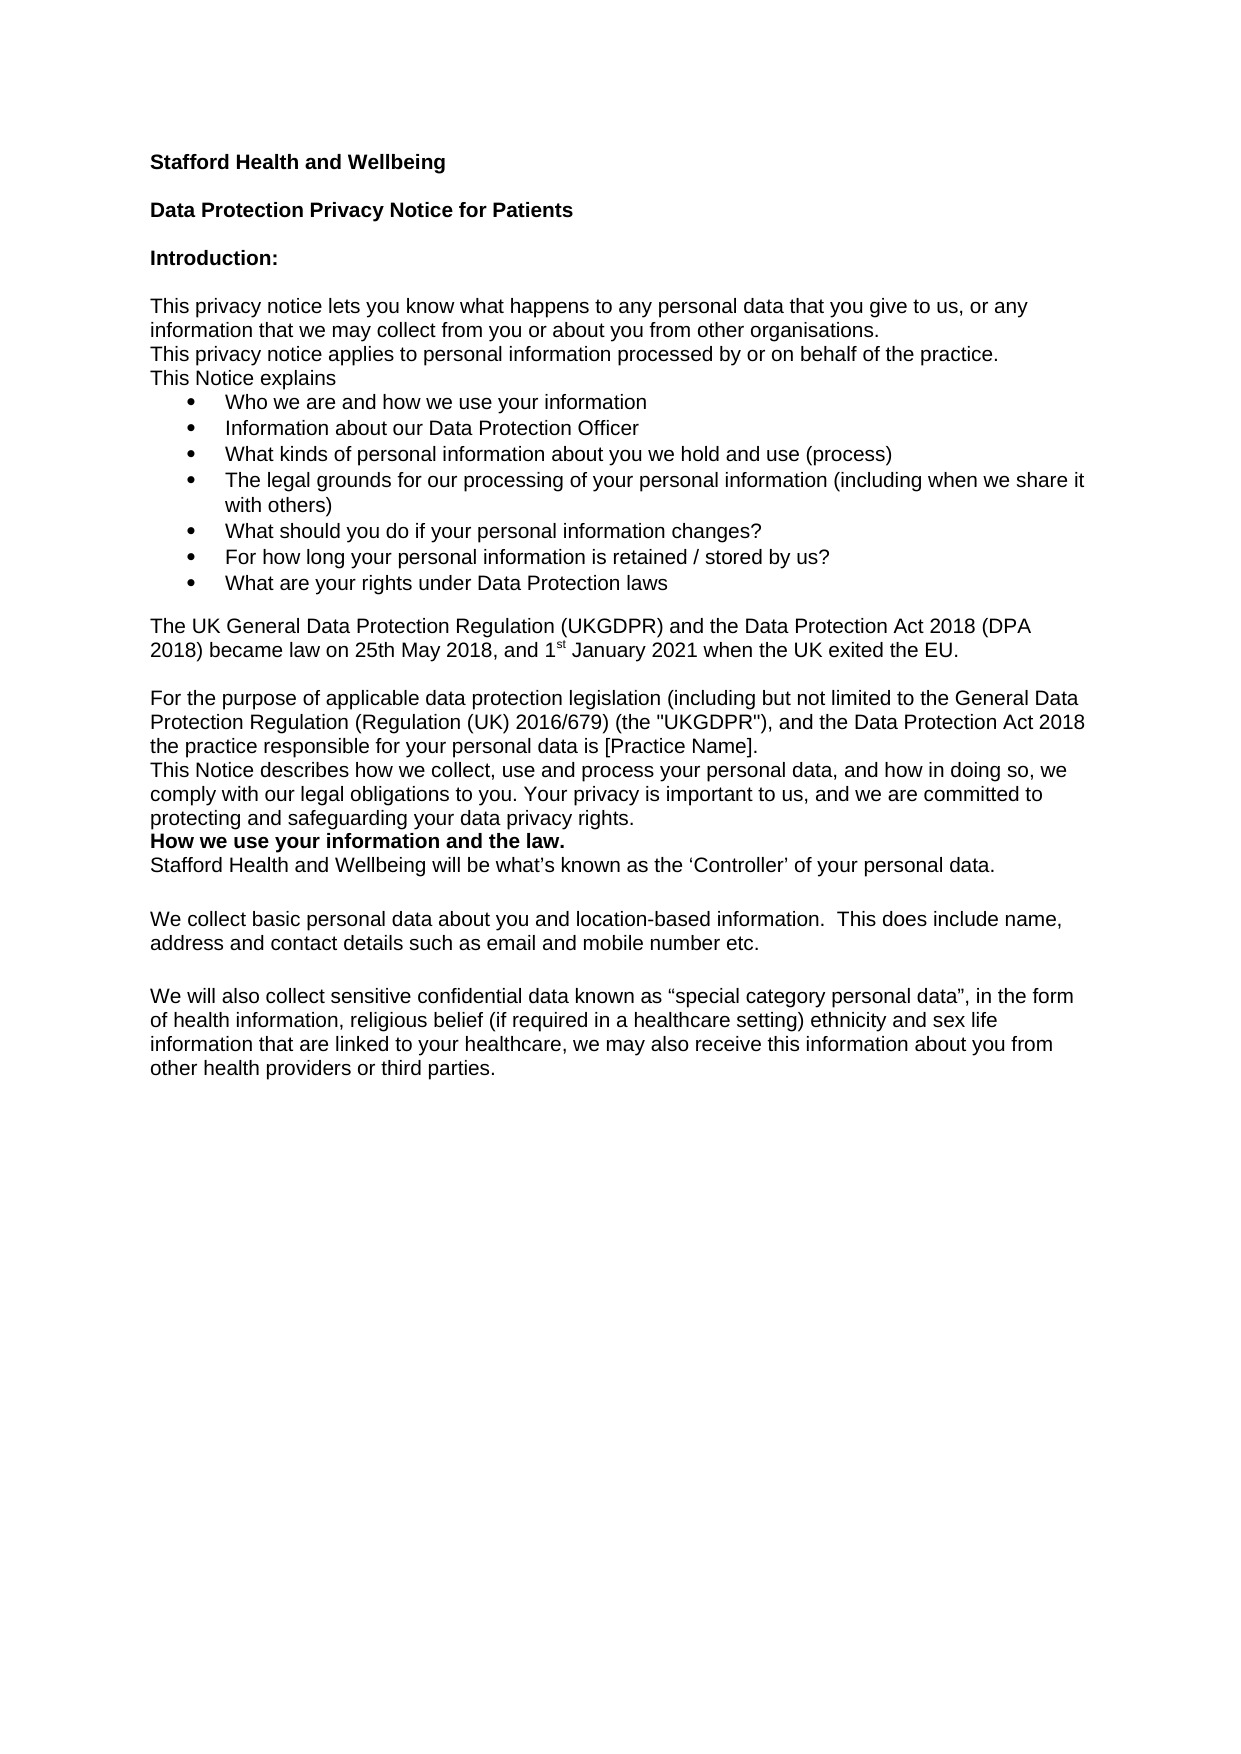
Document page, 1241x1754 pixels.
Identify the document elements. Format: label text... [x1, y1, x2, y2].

text This Notice explains [150, 366, 1090, 389]
text This privacy notice applies to personal information processed by or on behalf of the practice. [150, 342, 1090, 366]
list What should you do if your personal information changes? [187, 519, 1090, 543]
text We collect basic personal data about you and location-based information. This does include name, address and contact details such as email and mobile number etc. [150, 906, 1090, 954]
text Stafford Health and Wellbeing [150, 150, 1090, 174]
text For the purpose of applicable data protection legislation (including but not limited to the General Data Protection Regulation (Regulation (UK) 2016/679) (the "UKGDPR"), and the Data Protection Act 2018 the practice responsible for your personal data is [Practice Name]. [150, 686, 1090, 757]
list The legal grounds for our processing of your personal information (including when we share it with others) [187, 467, 1090, 517]
list Information about our Data Protection Officer [187, 416, 1090, 439]
text This privacy notice lets you know what happens to any personal data that you give to us, or any information that we may collect from you or about you from other organisations. [150, 294, 1090, 342]
list What are your rights under Data Protection laws [187, 571, 1090, 595]
text The UK General Data Protection Regulation (UKGDPR) and the Data Protection Act 2018 (DPA 2018) became law on 25th May 2018, and 1st January 2021 when the UK exited the EU. [150, 614, 1090, 662]
list For how long your personal information is retained / stored by us? [187, 545, 1090, 569]
list Who we are and how we use your information [187, 389, 1090, 414]
text Data Protection Privacy Notice for Patients [150, 198, 1090, 222]
text Introduction: [150, 246, 1090, 270]
text We will also collect sensitive confidential data known as “special category personal data”, in the form of health information, religious belief (if required in a healthcare setting) ethnicity and sex life information that are linked to your healthcare, we may also receive this information about you from other health providers or third parties. [150, 983, 1090, 1079]
text Stafford Health and Wellbeing will be what’s known as the ‘Controller’ of your personal data. [150, 853, 1090, 877]
text This Notice describes how we collect, use and process your personal data, and how in doing so, we comply with our legal obligations to you. Your privacy is important to us, and we are committed to protecting and safeguarding your data privacy rights. [150, 757, 1090, 829]
list What kinds of personal information about you we hold and use (process) [187, 441, 1090, 466]
text How we use your information and the law. [150, 829, 1090, 853]
